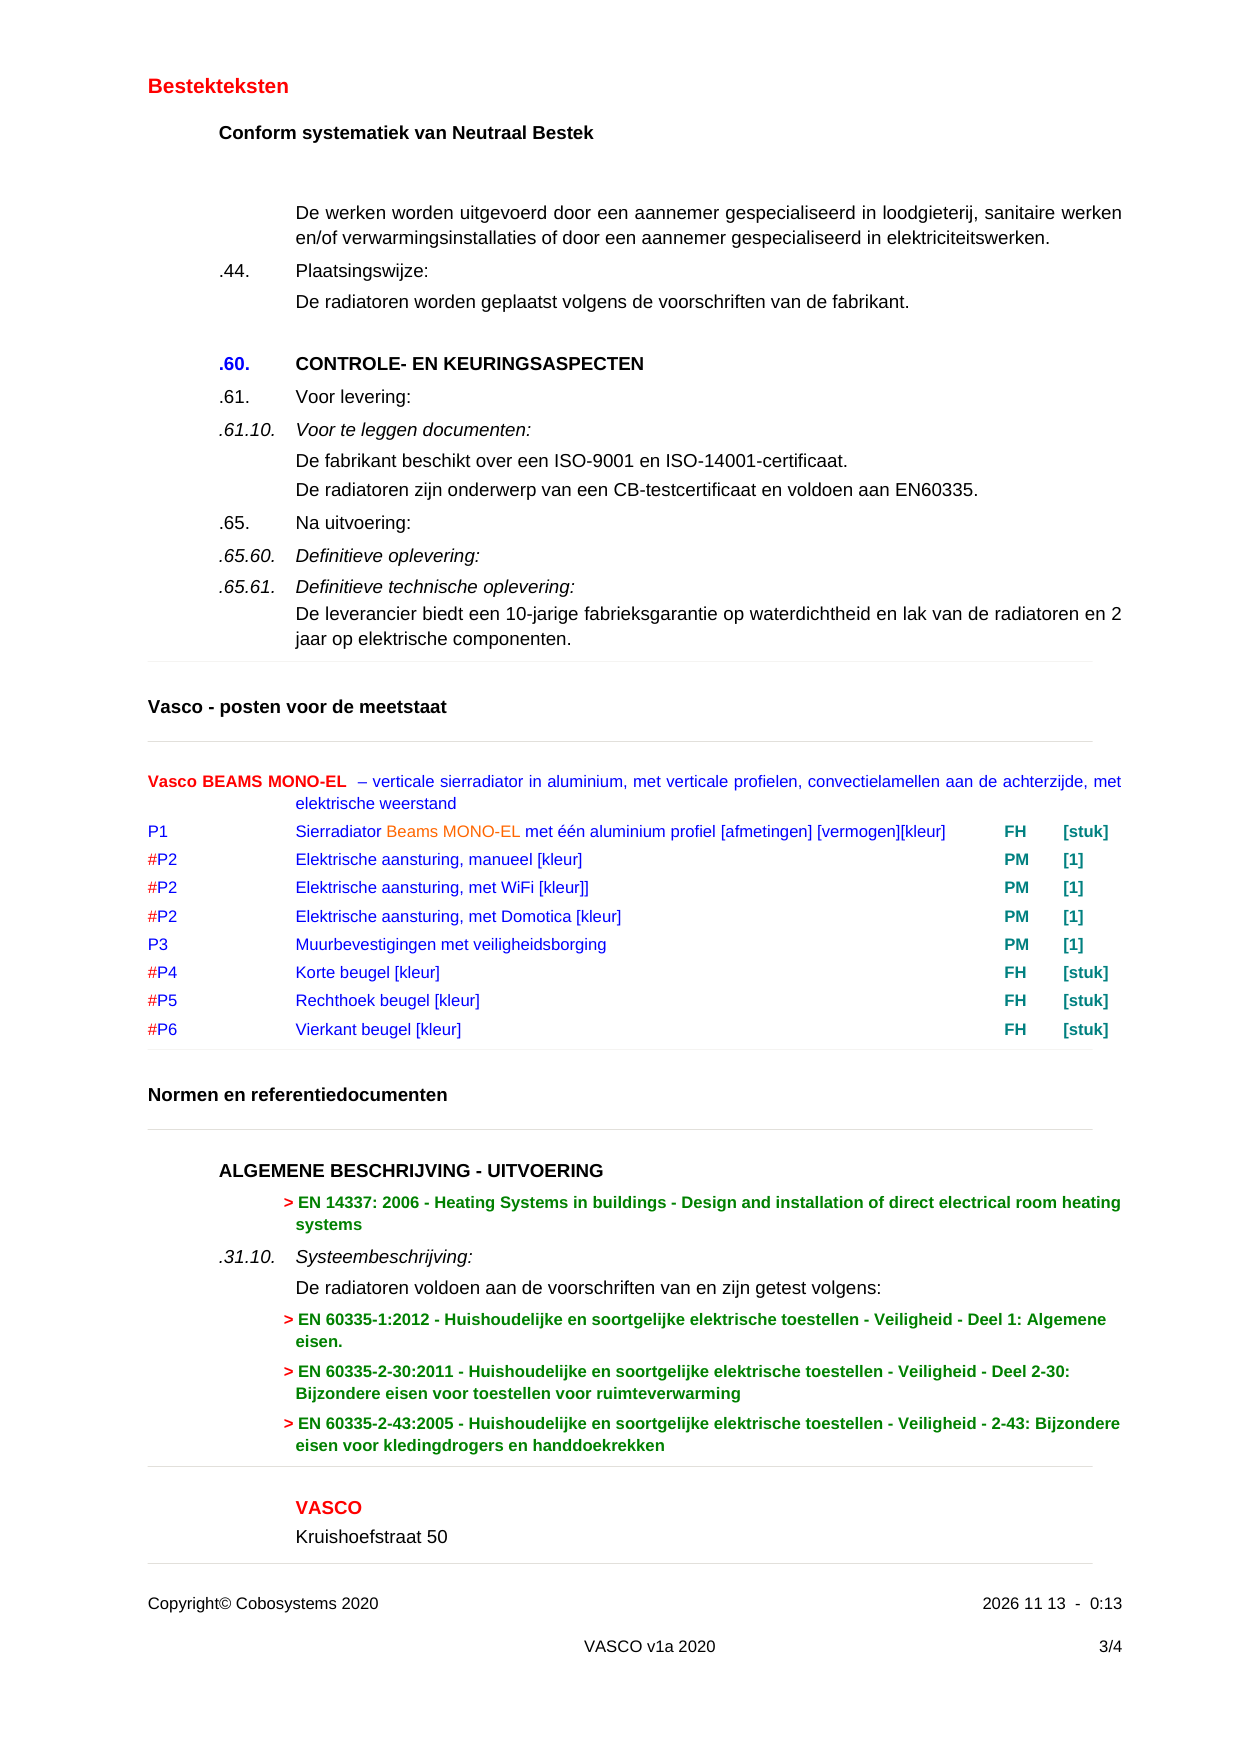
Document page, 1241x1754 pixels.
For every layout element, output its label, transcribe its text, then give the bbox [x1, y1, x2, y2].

text De radiatoren voldoen aan de voorschriften van en zijn getest volgens: [295, 1276, 1122, 1298]
subtitle .44. Plaatsingswijze: [218, 259, 1122, 281]
subtitle Normen en referentiedocumenten [148, 1084, 1122, 1106]
subtitle Vasco - posten voor de meetstaat [148, 696, 1122, 717]
text > EN 60335-2-43:2005 - Huishoudelijke en soortgelijke elektrische toestellen - Veiligheid - 2-43: Bijzondere eisen voor kledingdrogers en handdoekrekken [283, 1414, 1122, 1455]
text De radiatoren worden geplaatst volgens de voorschriften van de fabrikant. [295, 291, 1122, 312]
text > EN 60335-1:2012 - Huishoudelijke en soortgelijke elektrische toestellen - Veiligheid - Deel 1: Algemene eisen. [283, 1309, 1122, 1351]
subtitle .61.10. Voor te leggen documenten: [218, 419, 1122, 441]
subtitle .31.10. Systeembeschrijving: [218, 1245, 1122, 1267]
subtitle #P2 Elektrische aansturing, met Domotica [kleur] PM [1] [148, 906, 1122, 926]
text De fabrikant beschikt over een ISO-9001 en ISO-14001-certificaat. [295, 450, 1122, 472]
text De werken worden uitgevoerd door een aannemer gespecialiseerd in loodgieterij, sanitaire werken en/of verwarmingsinstallaties of door een aannemer gespecialiseerd in elektriciteitswerken. [295, 202, 1122, 248]
text Kruishoefstraat 50 [295, 1526, 1122, 1547]
subtitle #P6 Vierkant beugel [kleur] FH [stuk] [148, 1019, 1122, 1038]
subtitle .61. Voor levering: [218, 386, 1122, 407]
subtitle #P2 Elektrische aansturing, manueel [kleur] PM [1] [148, 850, 1122, 869]
subtitle #P4 Korte beugel [kleur] FH [stuk] [148, 963, 1122, 982]
subtitle #P2 Elektrische aansturing, met WiFi [kleur]] PM [1] [148, 878, 1122, 897]
subtitle #P5 Rechthoek beugel [kleur] FH [stuk] [148, 991, 1122, 1010]
text De radiatoren zijn onderwerp van een CB-testcertificaat en voldoen aan EN60335. [295, 479, 1122, 501]
subtitle ALGEMENE BESCHRIJVING - UITVOERING [218, 1160, 1122, 1182]
text > EN 14337: 2006 - Heating Systems in buildings - Design and installation of direct electrical room heating systems [283, 1193, 1122, 1234]
text VASCO [295, 1497, 1122, 1518]
text De leverancier biedt een 10-jarige fabrieksgarantie op waterdichtheid en lak van de radiatoren en 2 jaar op elektrische componenten. [295, 603, 1122, 649]
subtitle .65.61. Definitieve technische oplevering: [218, 576, 1122, 598]
text > EN 60335-2-30:2011 - Huishoudelijke en soortgelijke elektrische toestellen - Veiligheid - Deel 2-30: Bijzondere eisen voor toestellen voor ruimteverwarming [283, 1362, 1122, 1403]
text Vasco BEAMS MONO-EL – verticale sierradiator in aluminium, met verticale profielen, convectielamellen aan de achterzijde, met elektrische weerstand [148, 771, 1122, 813]
subtitle P3 Muurbevestigingen met veiligheidsborging PM [1] [148, 934, 1122, 954]
subtitle .65.60. Definitieve oplevering: [218, 545, 1122, 567]
subtitle .65. Na uitvoering: [218, 512, 1122, 534]
subtitle P1 Sierradiator Beams MONO-EL met één aluminium profiel [afmetingen] [vermogen][kleur] FH [stuk] [148, 822, 1122, 841]
subtitle .60. CONTROLE- EN KEURINGSASPECTEN [218, 353, 1122, 374]
